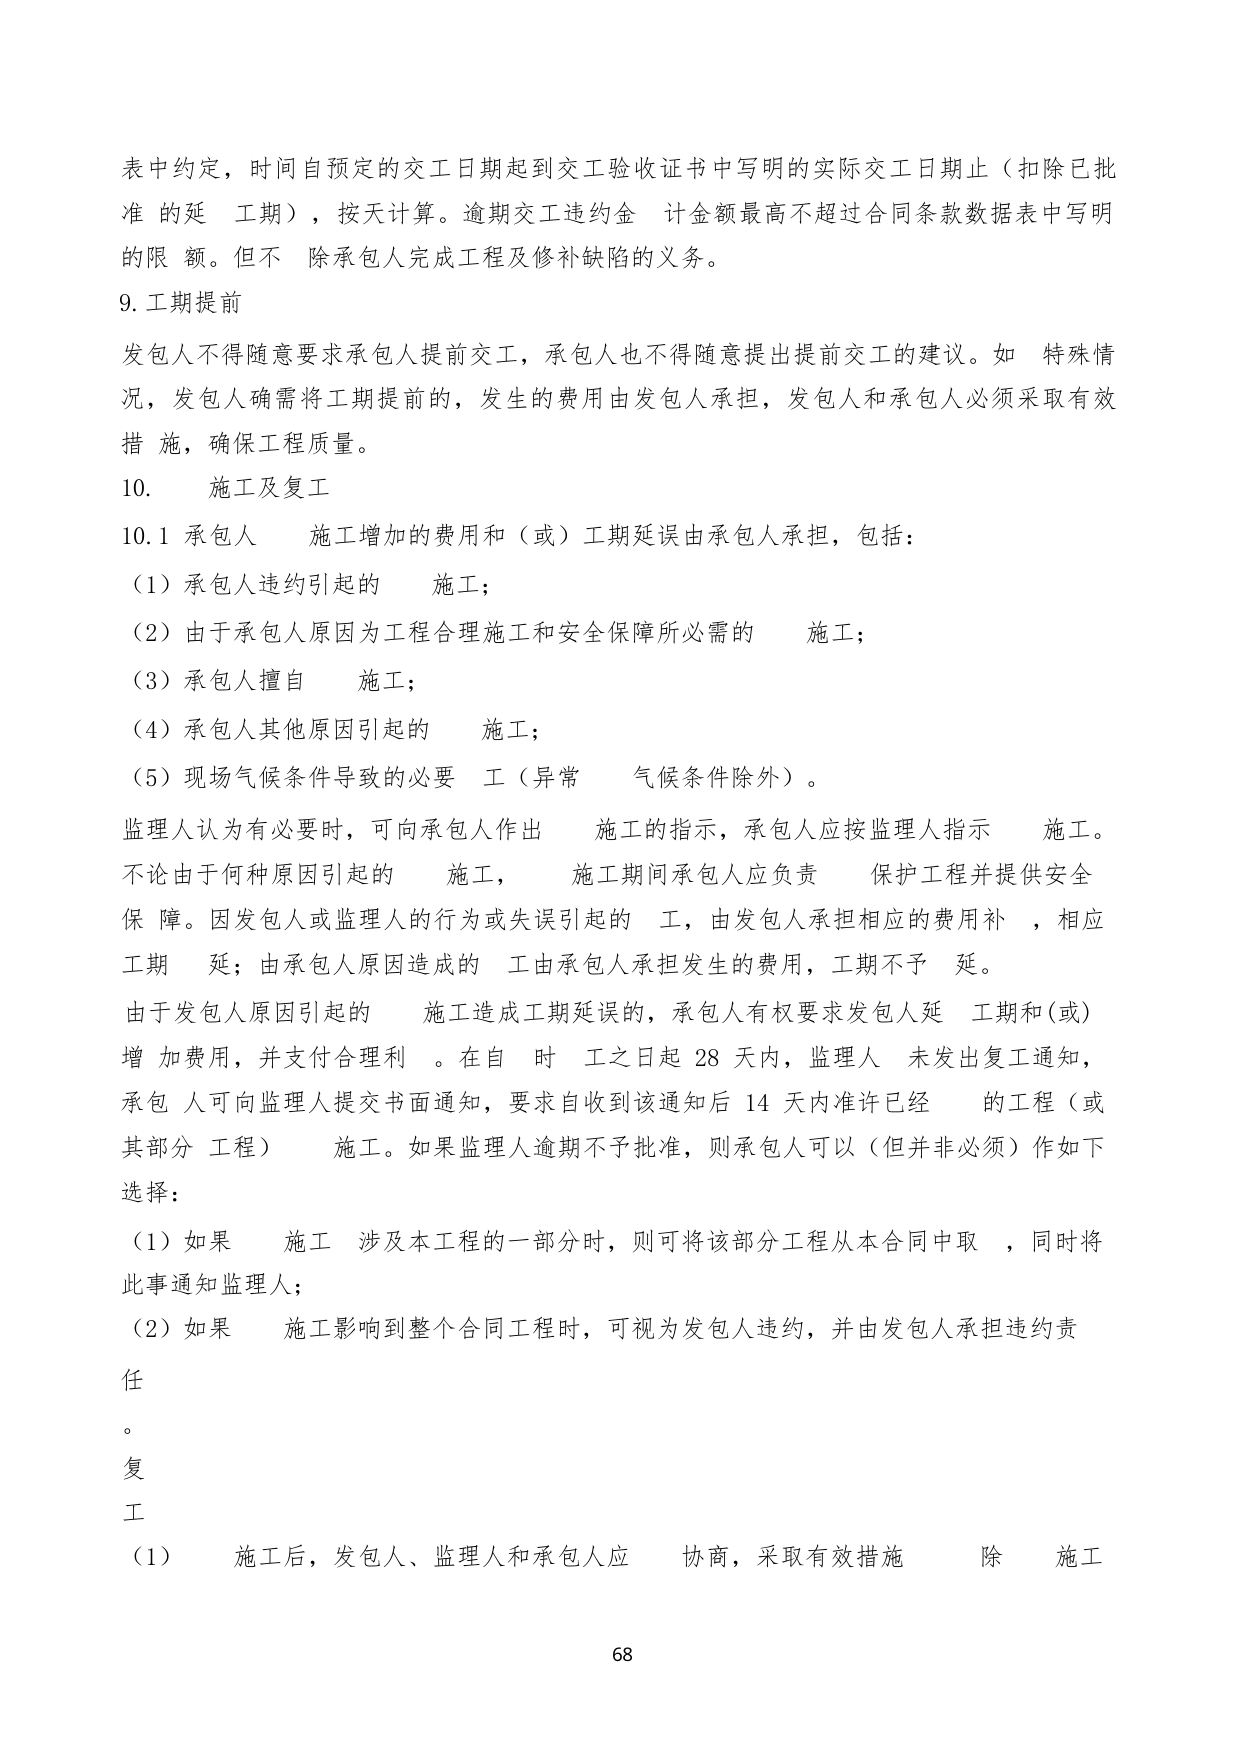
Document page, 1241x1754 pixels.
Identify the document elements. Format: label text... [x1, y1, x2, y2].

text 9.工期提前 [119, 290, 1117, 316]
text 任。 复工 [119, 1365, 167, 1525]
text 发包人不得随意要求承包人提前交工，承包人也不得随意提出提前交工的建议。如遇特殊情 况，发包人确需将工期提前的，发生的费用由发包人承担，发包人和承包人必须采取有效措 施，确保工程质量。 [119, 338, 1117, 456]
text 由于发包人原因引起的暂停施工造成工期延误的，承包人有权要求发包人延长工期和(或)增 加费用，并支付合理利润。在自暂时停工之日起 28 天内，监理人仍未发出复工通知，承包 人可向监理人提交书面通知，要求自收到该通知后 14 天内准许已经暂停的工程（或其部分 工程）继续施工。如果监理人逾期不予批准，则承包人可以（但并非必须）作如下选择： [119, 997, 1117, 1204]
text 表中约定，时间自预定的交工日期起到交工验收证书中写明的实际交工日期止（扣除已批准 的延长工期），按天计算。逾期交工违约金累计金额最高不超过合同条款数据表中写明的限 额。但不免除承包人完成工程及修补缺陷的义务。 [119, 152, 1117, 270]
text （2）如果暂停施工影响到整个合同工程时，可视为发包人违约，并由发包人承担违约责 [120, 1317, 1117, 1343]
text 10.1 承包人暂停施工增加的费用和（或）工期延误由承包人承担，包括： [121, 524, 1117, 550]
text （1）暂停施工后，发包人、监理人和承包人应积极协商，采取有效措施积极消除暂停施工 [120, 1544, 1117, 1570]
text （2）由于承包人原因为工程合理施工和安全保障所必需的暂停施工； [120, 620, 1117, 647]
text （1）承包人违约引起的暂停施工； [120, 572, 1117, 598]
text 监理人认为有必要时，可向承包人作出暂停施工的指示，承包人应按监理人指示暂停施工。 不论由于何种原因引起的暂停施工，暂停施工期间承包人应负责妥善保护工程并提供安全保 障。因发包人或监理人的行为或失误引起的停工，由发包人承担相应的费用补偿，相应工期 顺延；由承包人原因造成的停工由承包人承担发生的费用，工期不予顺延。 [120, 814, 1117, 977]
text （3）承包人擅自暂停施工； [120, 669, 1117, 695]
text （4）承包人其他原因引起的暂停施工； [120, 717, 1117, 743]
text 10.暂停施工及复工 [121, 476, 1117, 502]
text （1）如果暂停施工仅涉及本工程的一部分时，则可将该部分工程从本合同中取消，同时将 此事通知监理人； [120, 1225, 1105, 1297]
text （5）现场气候条件导致的必要停工（异常恶劣气候条件除外）。 [120, 765, 1117, 792]
